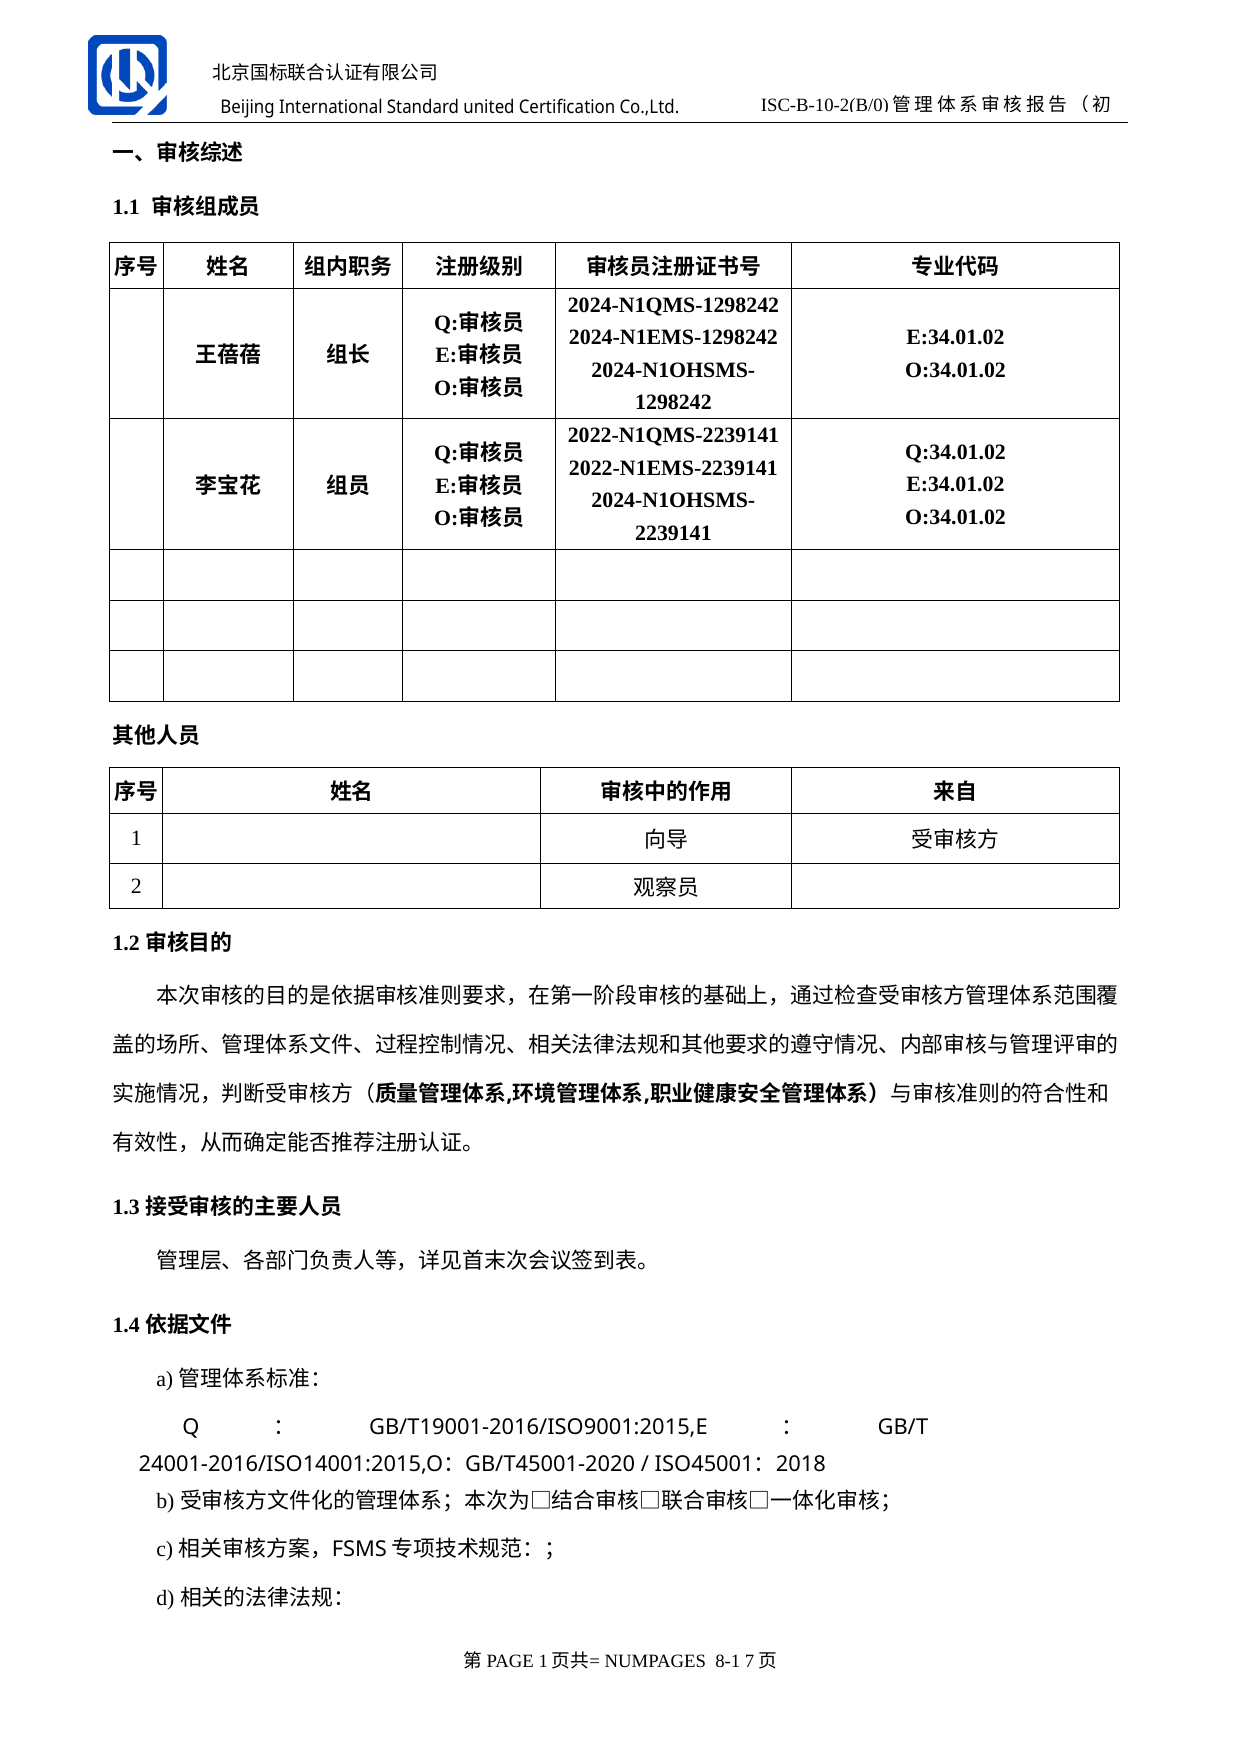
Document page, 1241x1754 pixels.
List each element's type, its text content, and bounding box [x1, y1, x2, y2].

table_cell [792, 601, 1119, 650]
table_cell 组员 [294, 419, 402, 549]
table_cell 2 [110, 864, 162, 908]
table_cell 向导 [541, 814, 791, 863]
text c) 相关审核方案，FSMS专项技术规范：； [112, 1531, 1128, 1563]
table_cell [164, 651, 293, 701]
picture [88, 35, 167, 115]
table_header 序号 [110, 243, 163, 288]
table_cell E:34.01.02 O:34.01.02 [792, 289, 1119, 418]
text 一、审核综述 [112, 135, 1128, 167]
table_cell [403, 601, 555, 650]
table_cell [164, 601, 293, 650]
table_cell [294, 601, 402, 650]
table_header 姓名 [164, 243, 293, 288]
table_header 审核中的作用 [541, 768, 791, 813]
text b) 受审核方文件化的管理体系；本次为□结合审核□联合审核□一体化审核； [112, 1483, 1128, 1515]
text 其他人员 [112, 718, 1128, 751]
table_cell Q:审核员 E:审核员 O:审核员 [403, 289, 555, 418]
table_cell [110, 601, 163, 650]
text 1.2 审核目的 [112, 924, 1128, 957]
table_cell [163, 814, 540, 863]
table_cell 王蓓蓓 [164, 289, 293, 418]
table_cell 组长 [294, 289, 402, 418]
table_cell [792, 550, 1119, 599]
text a) 管理体系标准： [112, 1360, 1128, 1393]
text 1.3 接受审核的主要人员 [112, 1189, 1128, 1221]
text 1.4 依据文件 [112, 1307, 1128, 1339]
table_header 专业代码 [792, 243, 1119, 288]
table_cell [110, 550, 163, 599]
table_cell [164, 550, 293, 599]
table_cell [294, 651, 402, 701]
text 管理层、各部门负责人等，详见首末次会议签到表。 [112, 1242, 1128, 1275]
text d) 相关的法律法规： [112, 1579, 1128, 1612]
table_header 注册级别 [403, 243, 555, 288]
table_cell Q:34.01.02 E:34.01.02 O:34.01.02 [792, 419, 1119, 549]
table_cell [792, 651, 1119, 701]
table_cell Q:审核员 E:审核员 O:审核员 [403, 419, 555, 549]
table_header 组内职务 [294, 243, 402, 288]
table_cell 李宝花 [164, 419, 293, 549]
table_cell [556, 651, 791, 701]
text 本次审核的目的是依据审核准则要求，在第一阶段审核的基础上，通过检查受审核方管理体系范围覆盖的场所、管理体系文件、过程控制情况、相关法律法规和其他要求的遵守情况、内部审核与管理评审的实施情况，判断受审核方（质量管理体系,环境管理体系,职业健康安全管理体系）与审核准则的符合性和有效性，从而确定能否推荐注册认证。 [112, 978, 1128, 1157]
table_cell [294, 550, 402, 599]
table_cell [110, 651, 163, 701]
table_cell [110, 289, 163, 418]
table_header 姓名 [163, 768, 540, 813]
table_header Q：GB/T19001-2016/ISO9001:2015,E：GB/T 24001-2016/ISO14001:2015,O：GB/T45001-2020 / ISO45001：2018 [127, 1409, 939, 1483]
table_cell 1 [110, 814, 162, 863]
table_cell [403, 651, 555, 701]
table_cell 受审核方 [792, 814, 1119, 863]
table_header 序号 [110, 768, 162, 813]
table_cell 2022-N1QMS-2239141 2022-N1EMS-2239141 2024-N1OHSMS-2239141 [556, 419, 791, 549]
table_cell [556, 550, 791, 599]
table_cell 2024-N1QMS-1298242 2024-N1EMS-1298242 2024-N1OHSMS-1298242 [556, 289, 791, 418]
table_header 审核员注册证书号 [556, 243, 791, 288]
table_cell [110, 419, 163, 549]
table_cell [163, 864, 540, 908]
table_cell [403, 550, 555, 599]
list 审核组成员 [112, 188, 1128, 221]
table_cell [556, 601, 791, 650]
table_cell [792, 864, 1119, 908]
table_header 来自 [792, 768, 1119, 813]
table_cell 观察员 [541, 864, 791, 908]
